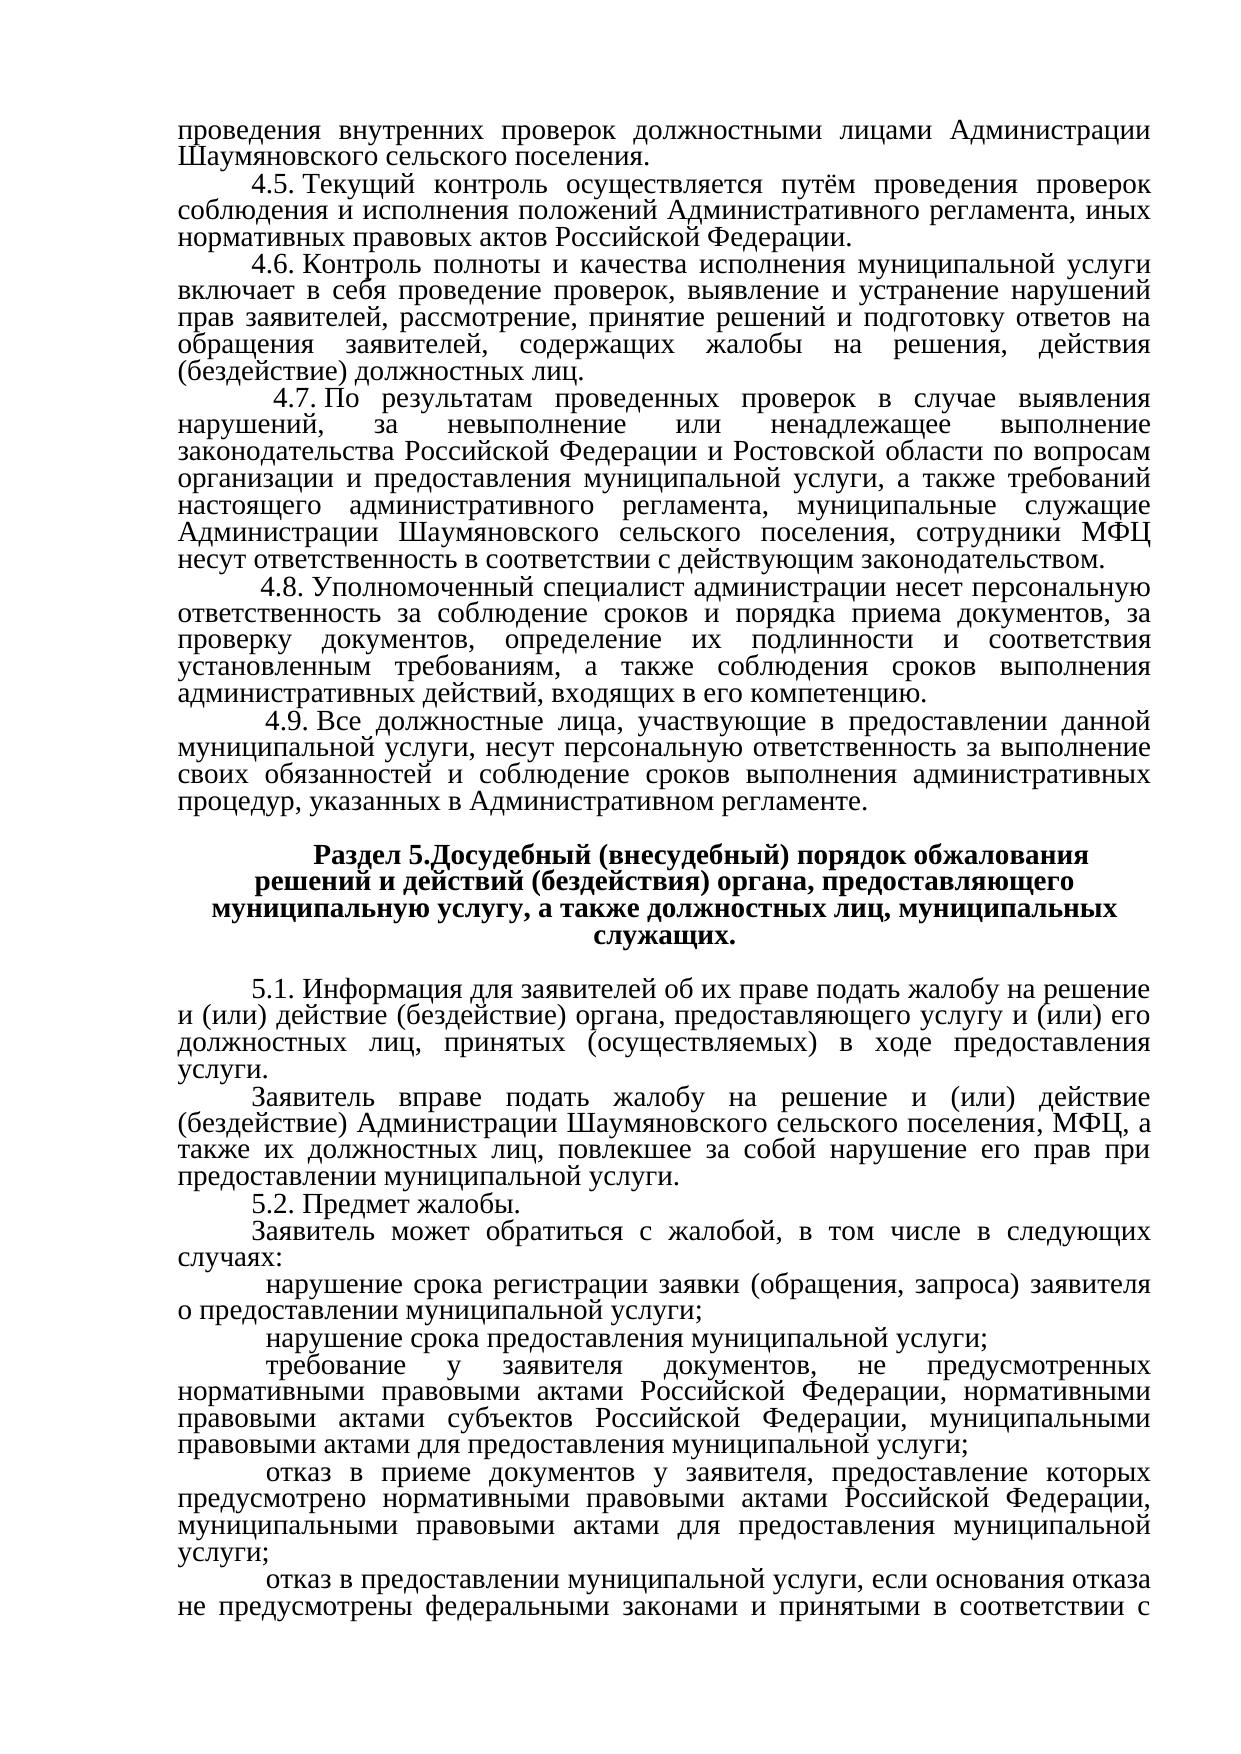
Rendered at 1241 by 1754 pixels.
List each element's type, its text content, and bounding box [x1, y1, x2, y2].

text Заявитель может обратиться с жалобой, в том числе в следующих случаях: [177, 1219, 1152, 1272]
text требование у заявителя документов, не предусмотренных нормативными правовыми актами Российской Федерации, нормативными правовыми актами субъектов Российской Федерации, муниципальными правовыми актами для предоставления муниципальной услуги; [177, 1353, 1152, 1460]
text отказ в приеме документов у заявителя, предоставление которых предусмотрено нормативными правовыми актами Российской Федерации, муниципальными правовыми актами для предоставления муниципальной услуги; [177, 1460, 1152, 1568]
text нарушение срока регистрации заявки (обращения, запроса) заявителя о предоставлении муниципальной услуги; [177, 1272, 1152, 1326]
text Заявитель вправе подать жалобу на решение и (или) действие (бездействие) Администрации Шаумяновского сельского поселения, МФЦ, а также их должностных лиц, повлекшее за собой нарушение его прав при предоставлении муниципальной услуги. [177, 1084, 1152, 1192]
text 4.9. Все должностные лица, участвующие в предоставлении данной муниципальной услуги, несут персональную ответственность за выполнение своих обязанностей и соблюдение сроков выполнения административных процедур, указанных в Административном регламенте. [177, 709, 1152, 816]
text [177, 118, 1152, 172]
text 4.8. Уполномоченный специалист администрации несет персональную ответственность за соблюдение сроков и порядка приема документов, за проверку документов, определение их подлинности и соответствия установленным требованиям, а также соблюдения сроков выполнения административных действий, входящих в его компетенцию. [177, 574, 1152, 709]
text 4.5. Текущий контроль осуществляется путём проведения проверок соблюдения и исполнения положений Административного регламента, иных нормативных правовых актов Российской Федерации. [177, 172, 1152, 252]
text 5.2. Предмет жалобы. [177, 1192, 1152, 1219]
text Раздел 5.Досудебный (внесудебный) порядок обжалования решений и действий (бездействия) органа, предоставляющего муниципальную услугу, а также должностных лиц, муниципальных служащих. [177, 843, 1152, 950]
text 4.7. По результатам проведенных проверок в случае выявления нарушений, за невыполнение или ненадлежащее выполнение законодательства Российской Федерации и Ростовской области по вопросам организации и предоставления муниципальной услуги, а также требований настоящего административного регламента, муниципальные служащие Администрации Шаумяновского сельского поселения, сотрудники МФЦ несут ответственность в соответствии с действующим законодательством. [177, 387, 1152, 574]
text нарушение срока предоставления муниципальной услуги; [177, 1326, 1152, 1353]
text 5.1. Информация для заявителей об их праве подать жалобу на решение и (или) действие (бездействие) органа, предоставляющего услугу и (или) его должностных лиц, принятых (осуществляемых) в ходе предоставления услуги. [177, 977, 1152, 1084]
text 4.6. Контроль полноты и качества исполнения муниципальной услуги включает в себя проведение проверок, выявление и устранение нарушений прав заявителей, рассмотрение, принятие решений и подготовку ответов на обращения заявителей, содержащих жалобы на решения, действия (бездействие) должностных лиц. [177, 252, 1152, 387]
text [177, 1568, 1152, 1621]
